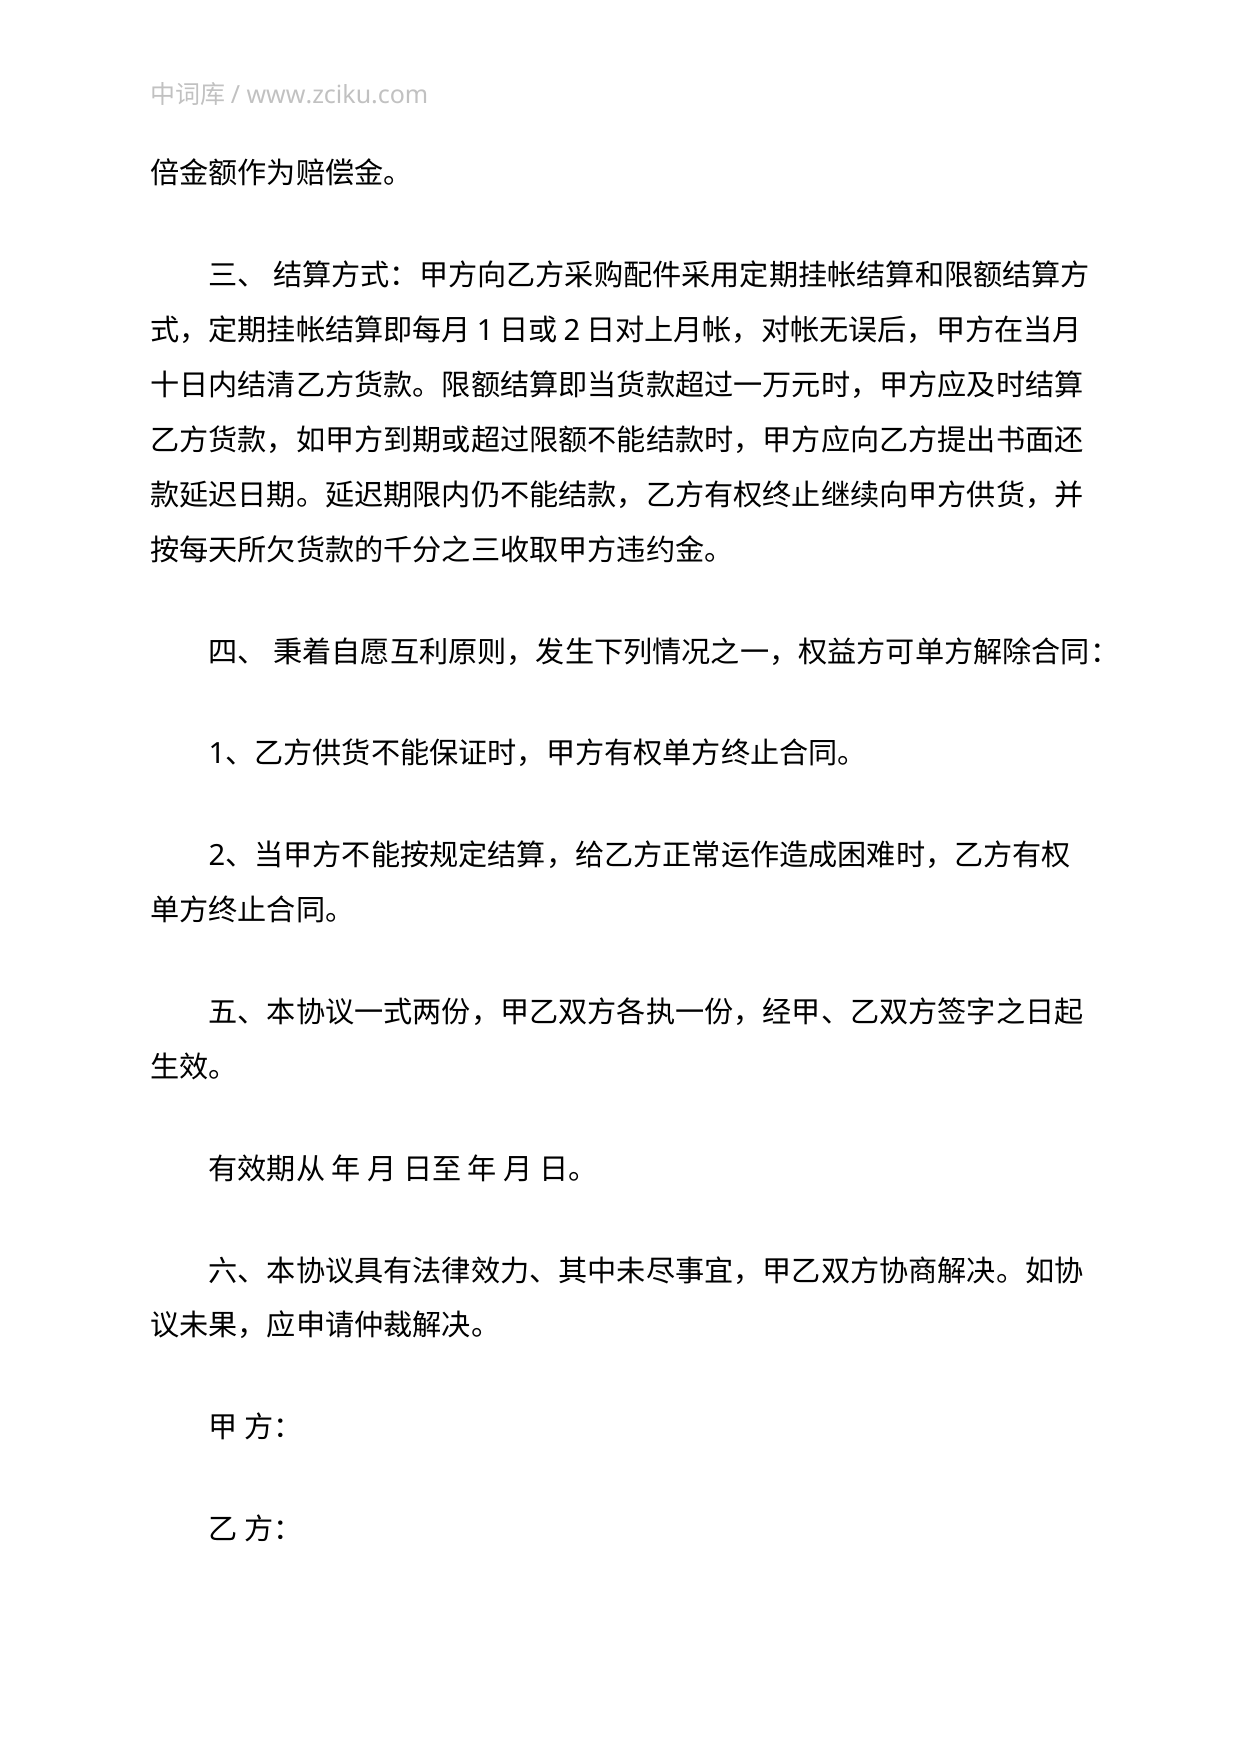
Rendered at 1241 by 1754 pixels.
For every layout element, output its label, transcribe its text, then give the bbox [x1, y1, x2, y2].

text 乙 方： [150, 1506, 1090, 1548]
text 2、当甲方不能按规定结算，给乙方正常运作造成困难时，乙方有权单方终止合同。 [150, 832, 1090, 929]
text 五、本协议一式两份，甲乙双方各执一份，经甲、乙双方签字之日起生效。 [150, 989, 1090, 1086]
text 有效期从 年 月 日至 年 月 日。 [150, 1145, 1090, 1188]
text 六、本协议具有法律效力、其中未尽事宜，甲乙双方协商解决。如协议未果，应申请仲裁解决。 [150, 1247, 1090, 1344]
text 四、 秉着自愿互利原则，发生下列情况之一，权益方可单方解除合同： [150, 628, 1090, 670]
text 甲 方： [150, 1404, 1090, 1446]
text 三、 结算方式：甲方向乙方采购配件采用定期挂帐结算和限额结算方式，定期挂帐结算即每月1日或2日对上月帐，对帐无误后，甲方在当月十日内结清乙方货款。限额结算即当货款超过一万元时，甲方应及时结算乙方货款，如甲方到期或超过限额不能结款时，甲方应向乙方提出书面还款延迟日期。延迟期限内仍不能结款，乙方有权终止继续向甲方供货，并按每天所欠货款的千分之三收取甲方违约金。 [150, 252, 1090, 569]
text 1、乙方供货不能保证时，甲方有权单方终止合同。 [150, 730, 1090, 772]
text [150, 150, 1090, 192]
